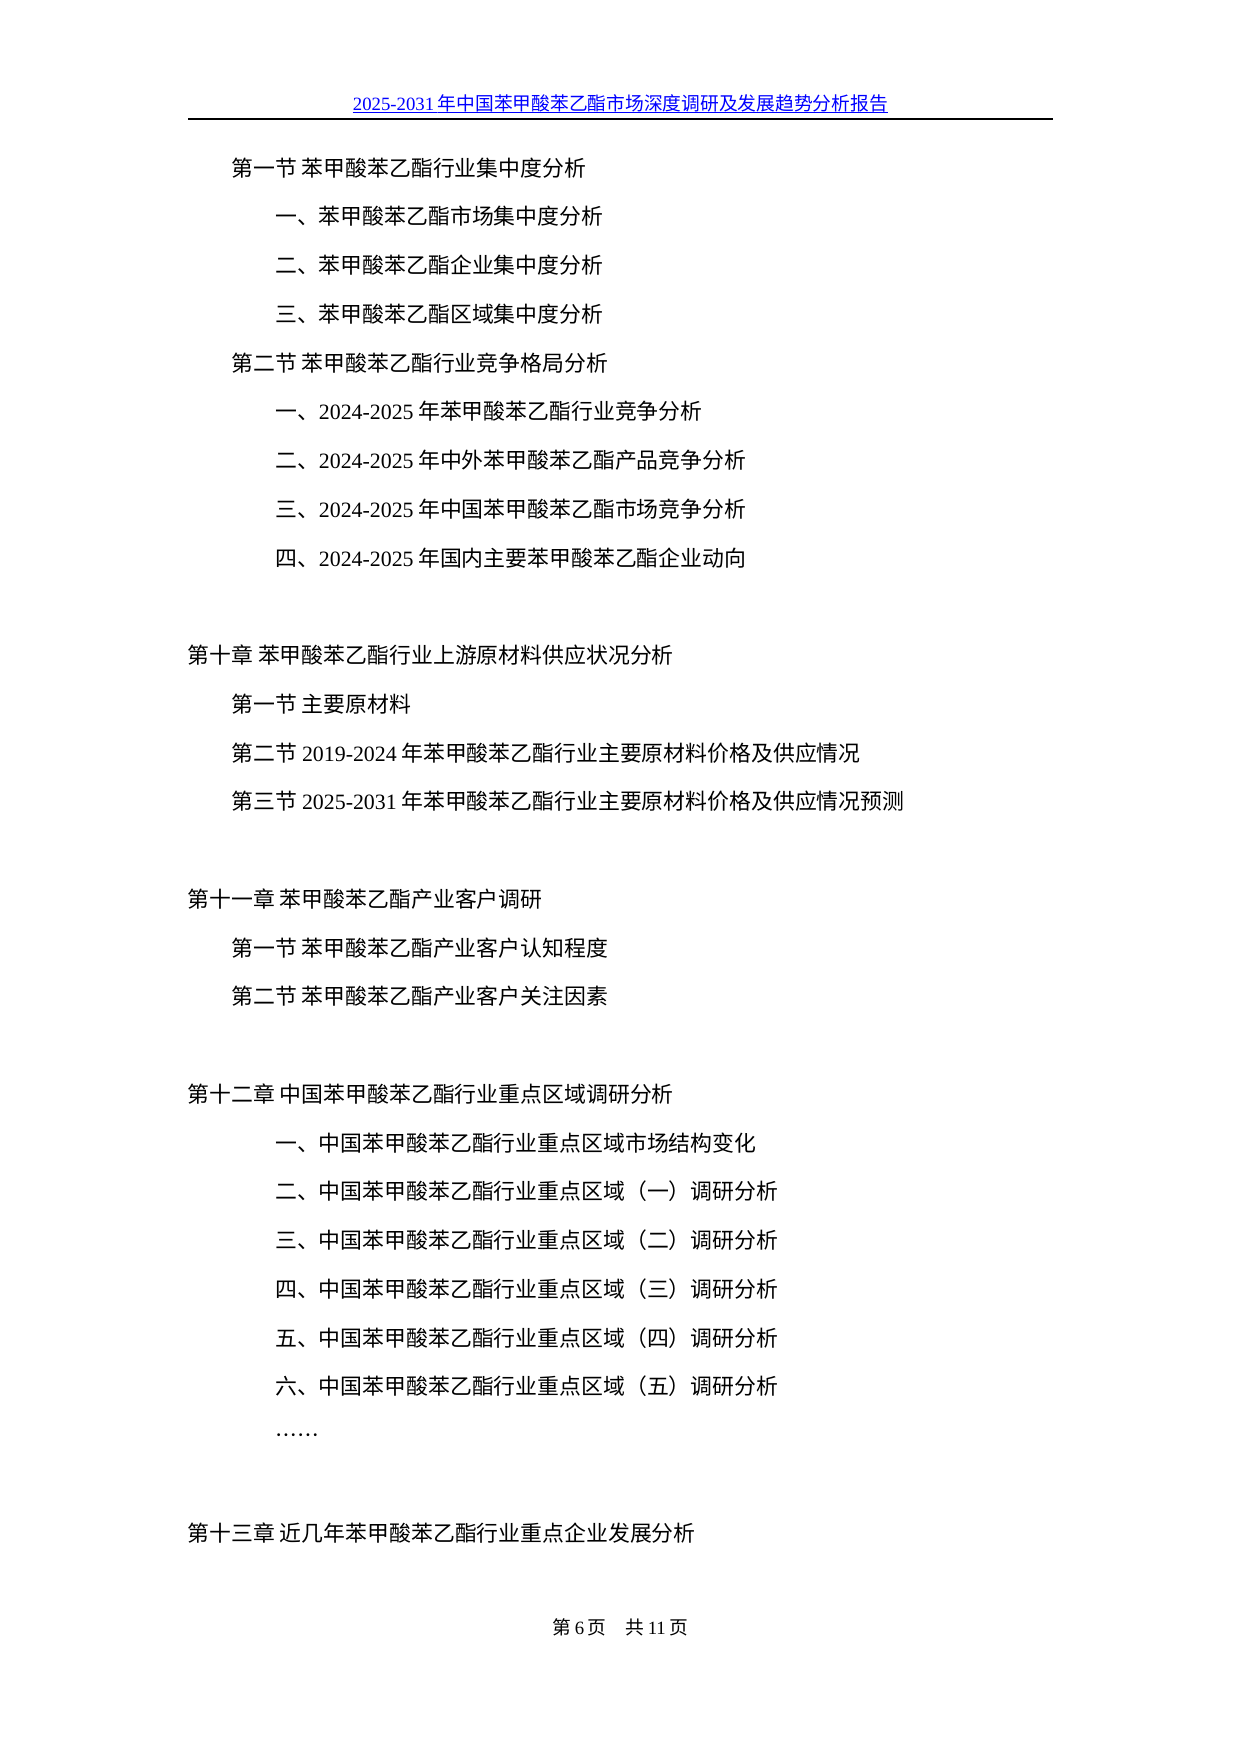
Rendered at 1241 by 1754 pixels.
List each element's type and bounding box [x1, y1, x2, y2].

text [187, 150, 1053, 1548]
